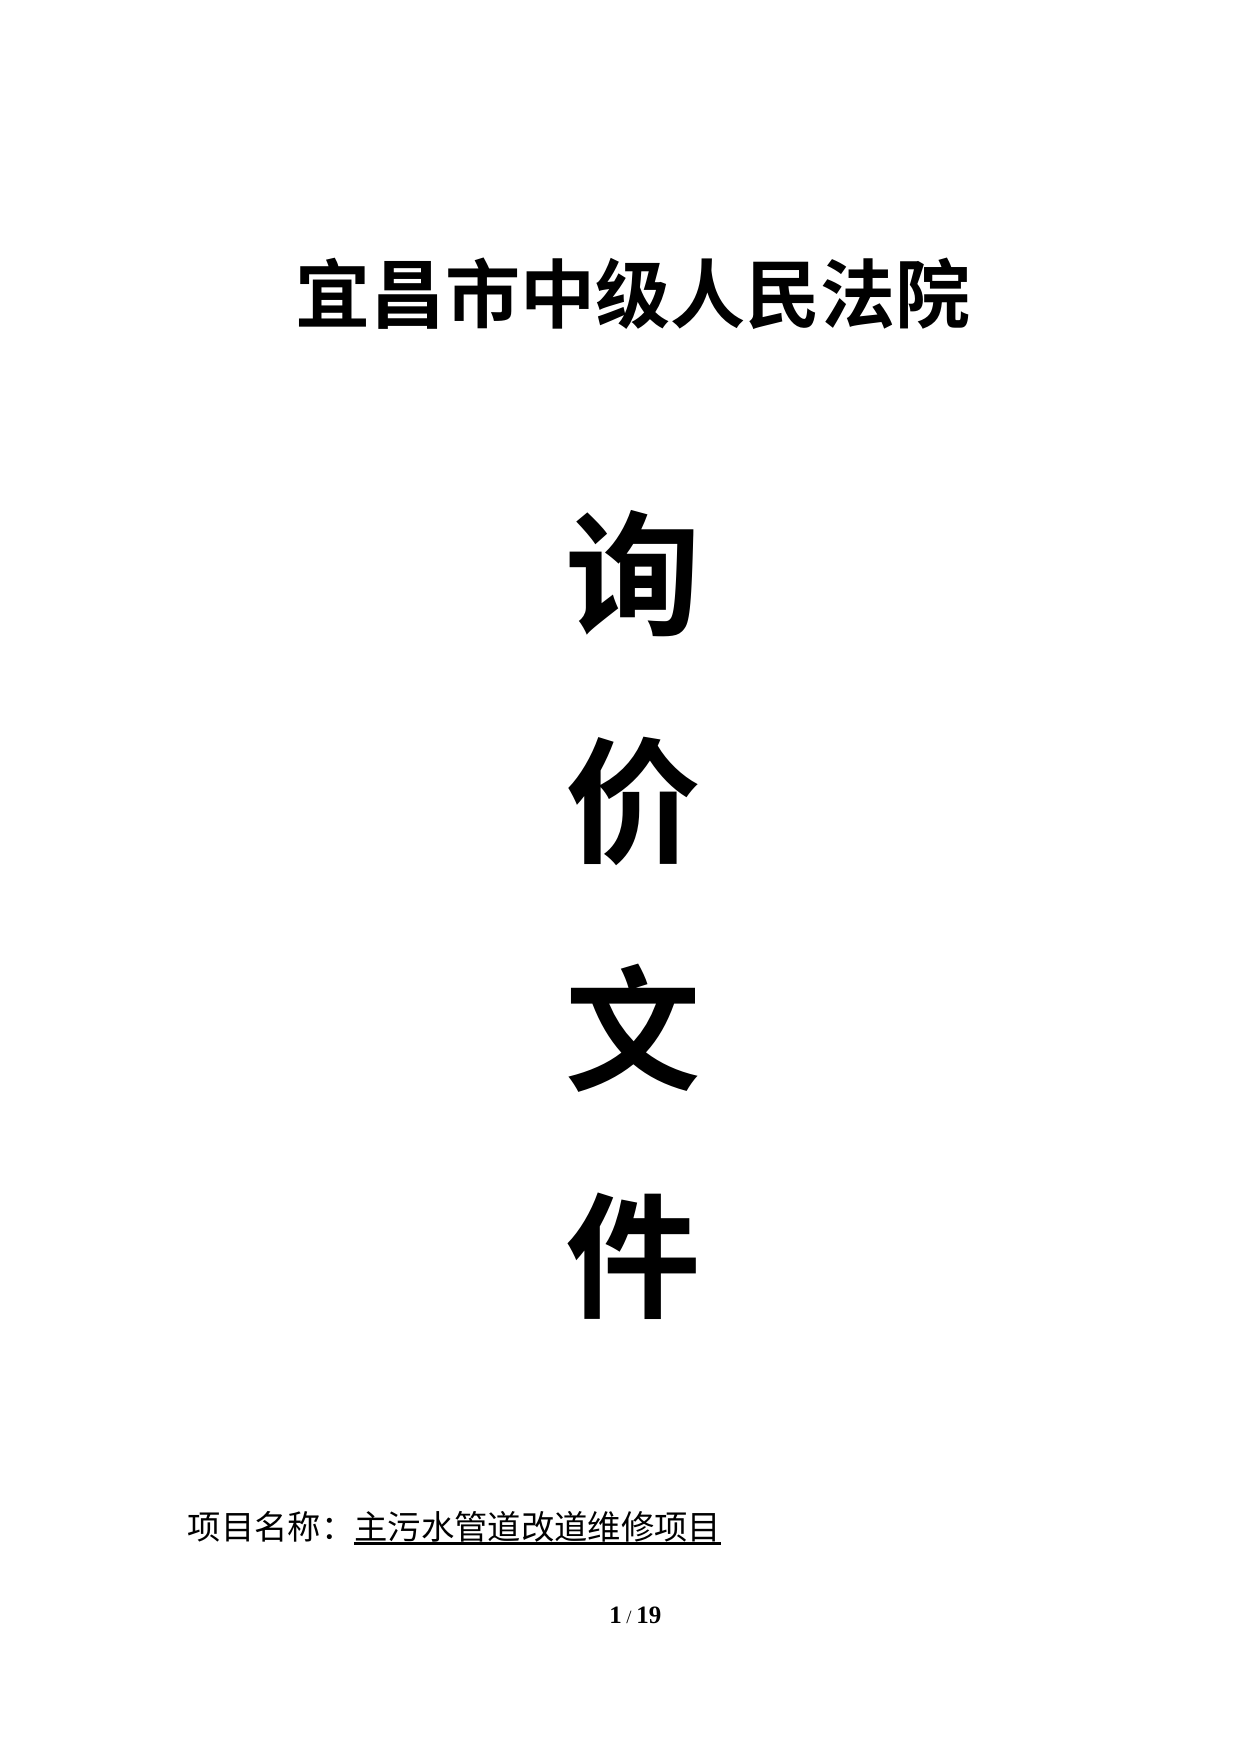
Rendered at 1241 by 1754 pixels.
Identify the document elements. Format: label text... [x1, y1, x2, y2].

list 项目名称：主污水管道改道维修项目 [187, 1493, 1078, 1558]
list 宜昌市中级人民法院 [187, 225, 1078, 355]
list 询 [187, 453, 1078, 680]
list 价 [187, 680, 1078, 908]
list 文 [187, 908, 1078, 1135]
list 件 [187, 1135, 1078, 1363]
